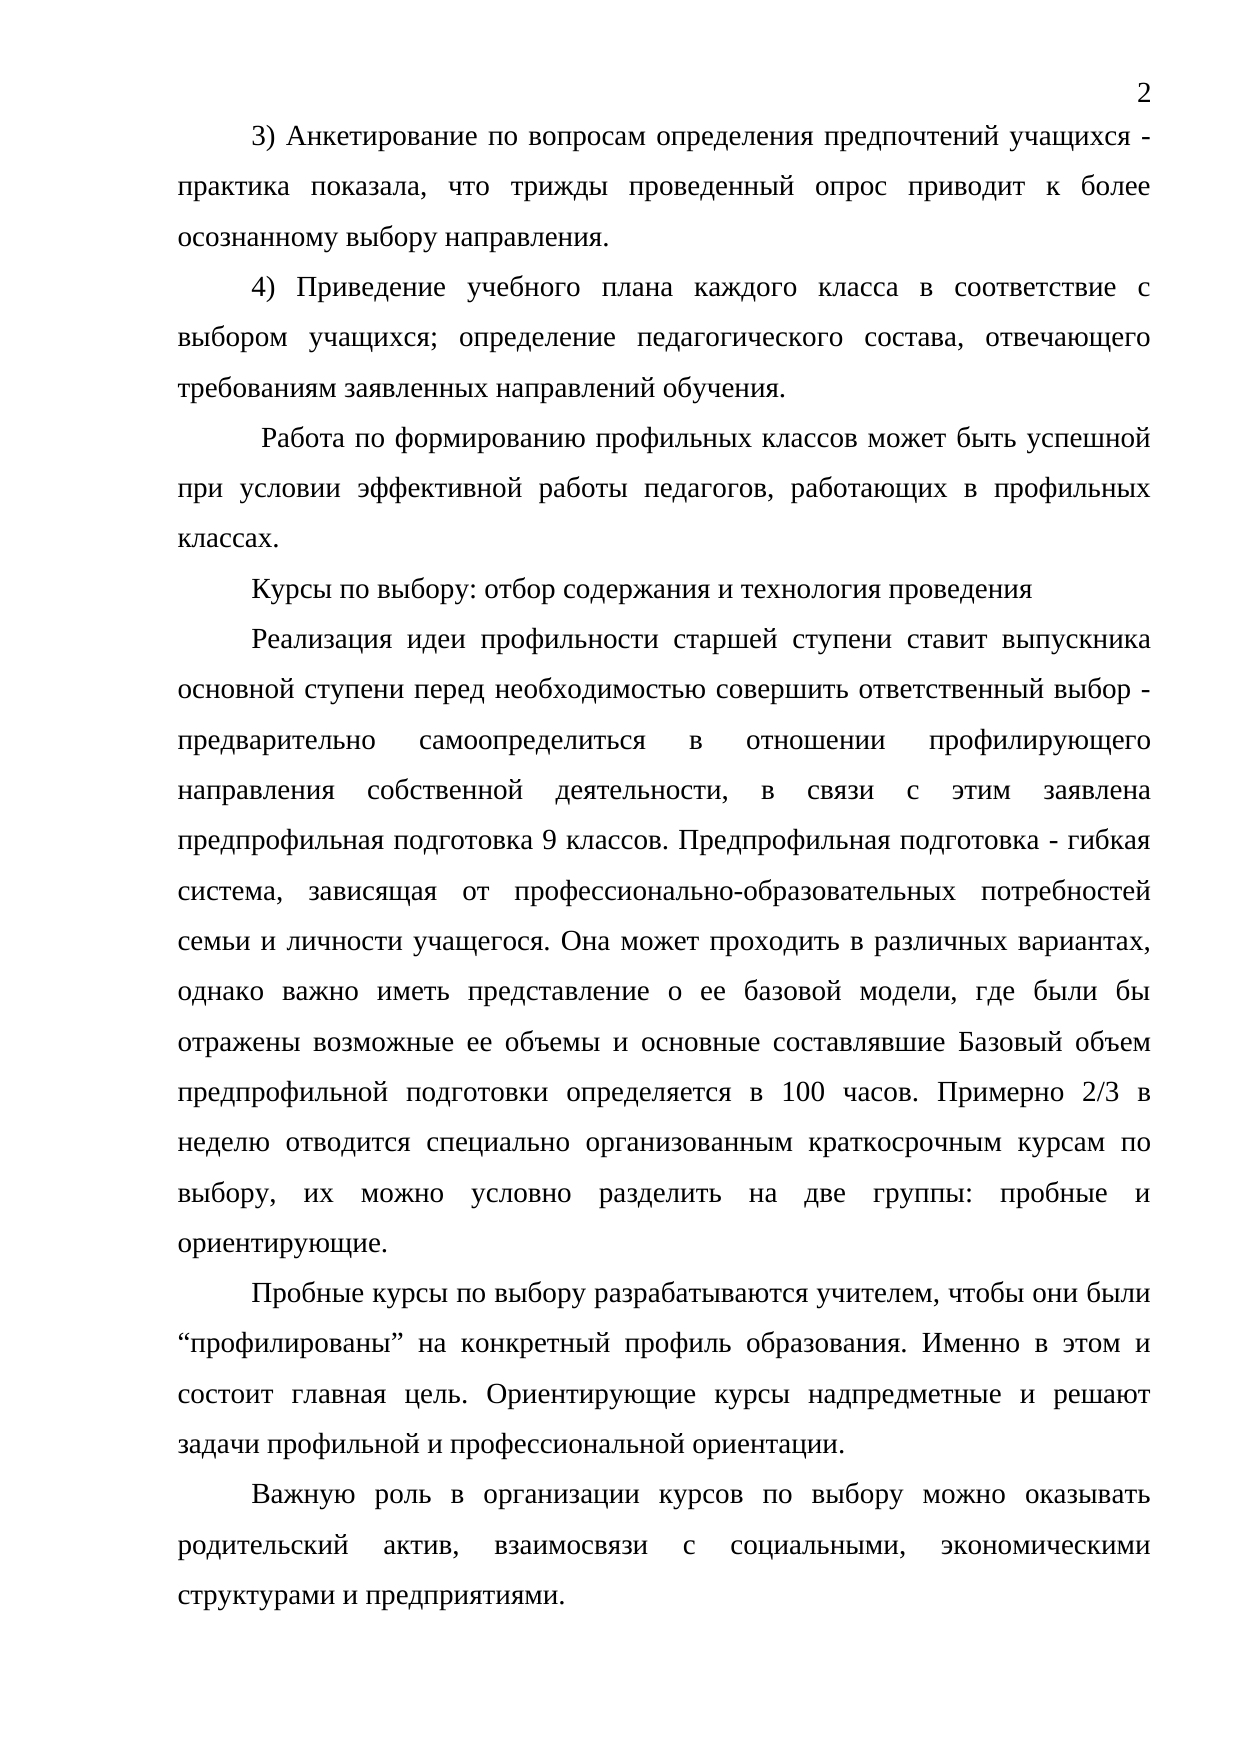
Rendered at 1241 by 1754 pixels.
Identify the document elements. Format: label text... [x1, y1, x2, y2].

text 3) Анкетирование по вопросам определения предпочтений учащихся - практика показала, что трижды проведенный опрос приводит к более осознанному выбору направления. [177, 118, 1152, 252]
subtitle Курсы по выбору: отбор содержания и технология проведения [177, 571, 1152, 604]
text Работа по формированию профильных классов может быть успешной при условии эффективной работы педагогов, работающих в профильных классах. [177, 420, 1152, 554]
text Реализация идеи профильности старшей ступени ставит выпускника основной ступени перед необходимостью совершить ответственный выбор - предварительно самоопределиться в отношении профилирующего направления собственной деятельности, в связи с этим заявлена предпрофильная подготовка 9 классов. Предпрофильная подготовка - гибкая система, зависящая от профессионально-образовательных потребностей семьи и личности учащегося. Она может проходить в различных вариантах, однако важно иметь представление о ее базовой модели, где были бы отражены возможные ее объемы и основные составлявшие Базовый объем предпрофильной подготовки определяется в 100 часов. Примерно 2/3 в неделю отводится специально организованным краткосрочным курсам по выбору, их можно условно разделить на две группы: пробные и ориентирующие. [177, 621, 1152, 1258]
text Пробные курсы по выбору разрабатываются учителем, чтобы они были “профилированы” на конкретный профиль образования. Именно в этом и состоит главная цель. Ориентирующие курсы надпредметные и решают задачи профильной и профессиональной ориентации. [177, 1275, 1152, 1460]
text 4) Приведение учебного плана каждого класса в соответствие с выбором учащихся; определение педагогического состава, отвечающего требованиям заявленных направлений обучения. [177, 269, 1152, 403]
text Важную роль в организации курсов по выбору можно оказывать родительский актив, взаимосвязи с социальными, экономическими структурами и предприятиями. [177, 1477, 1152, 1611]
